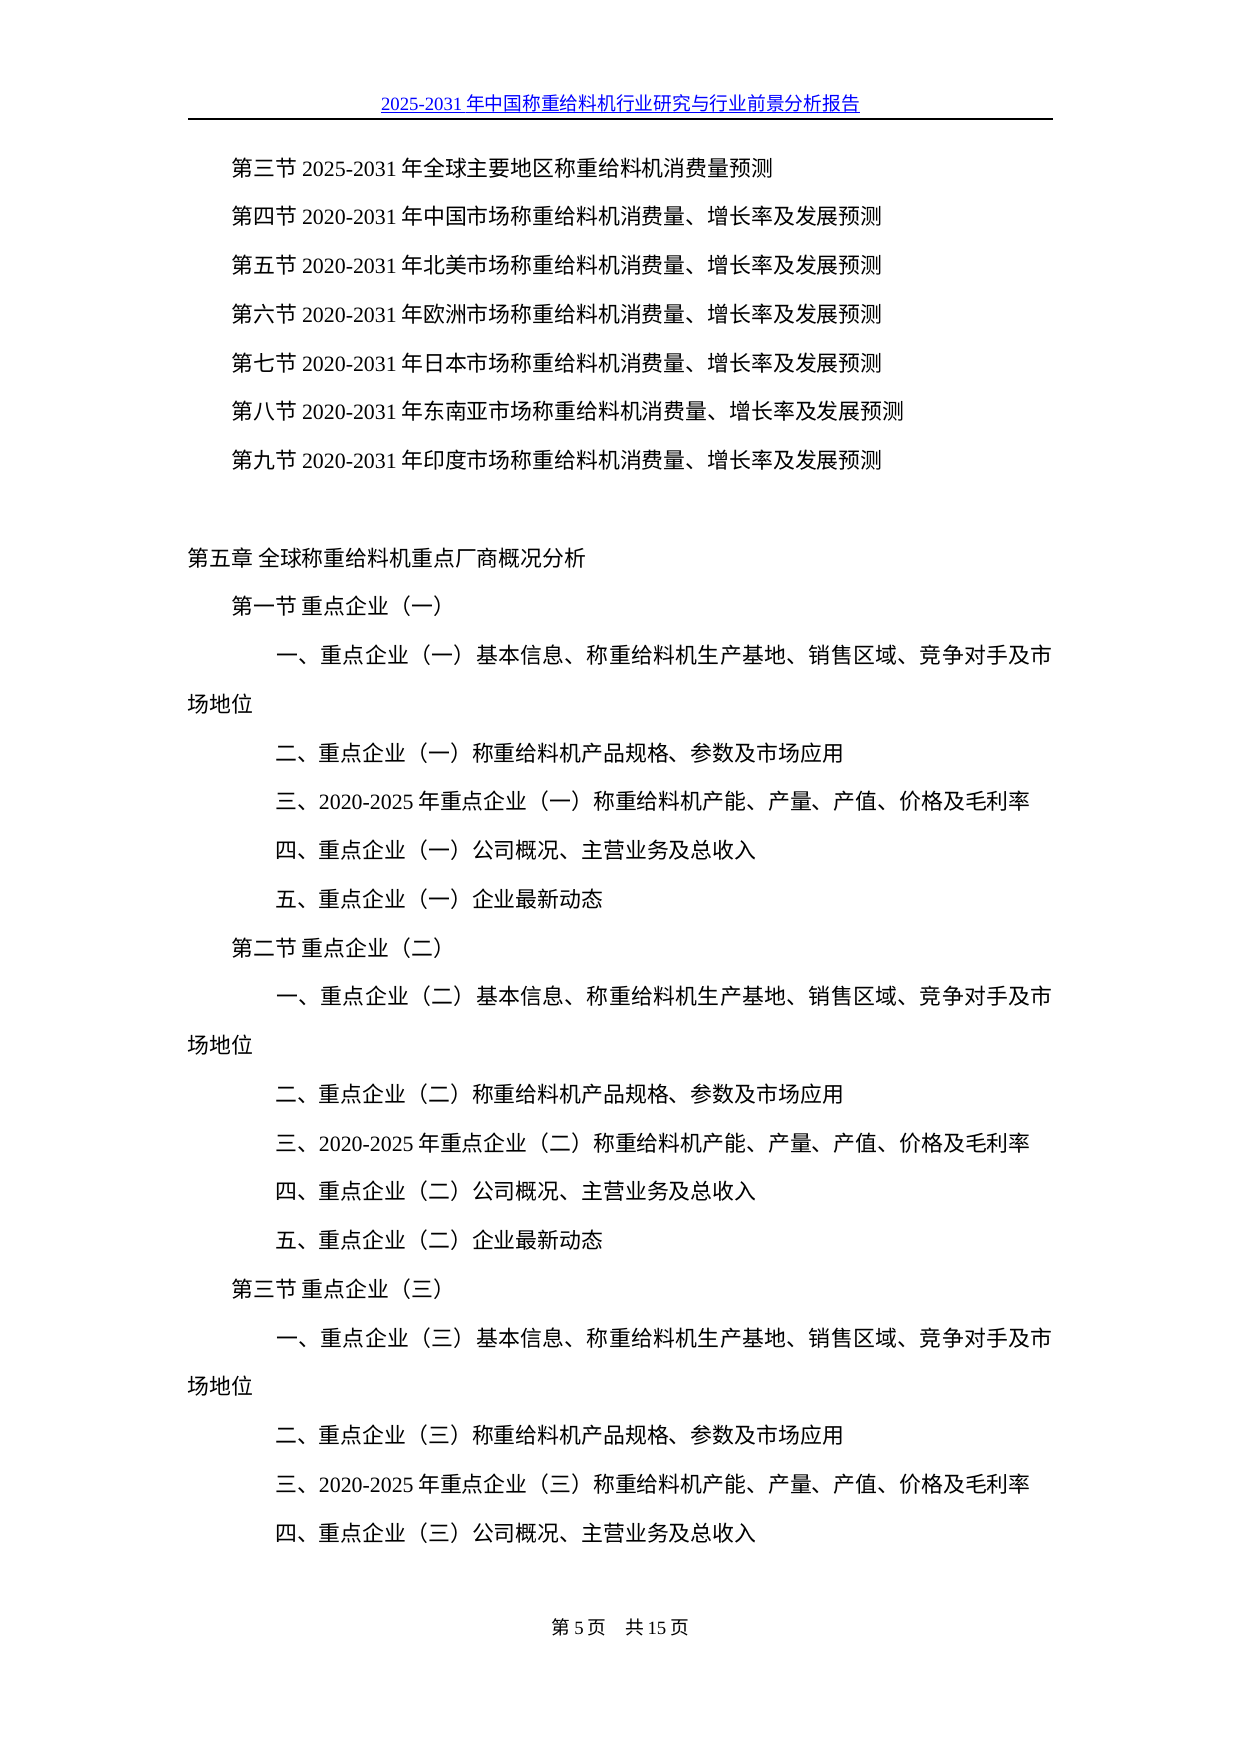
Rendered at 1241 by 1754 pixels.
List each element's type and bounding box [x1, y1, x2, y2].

text [187, 150, 1053, 1548]
